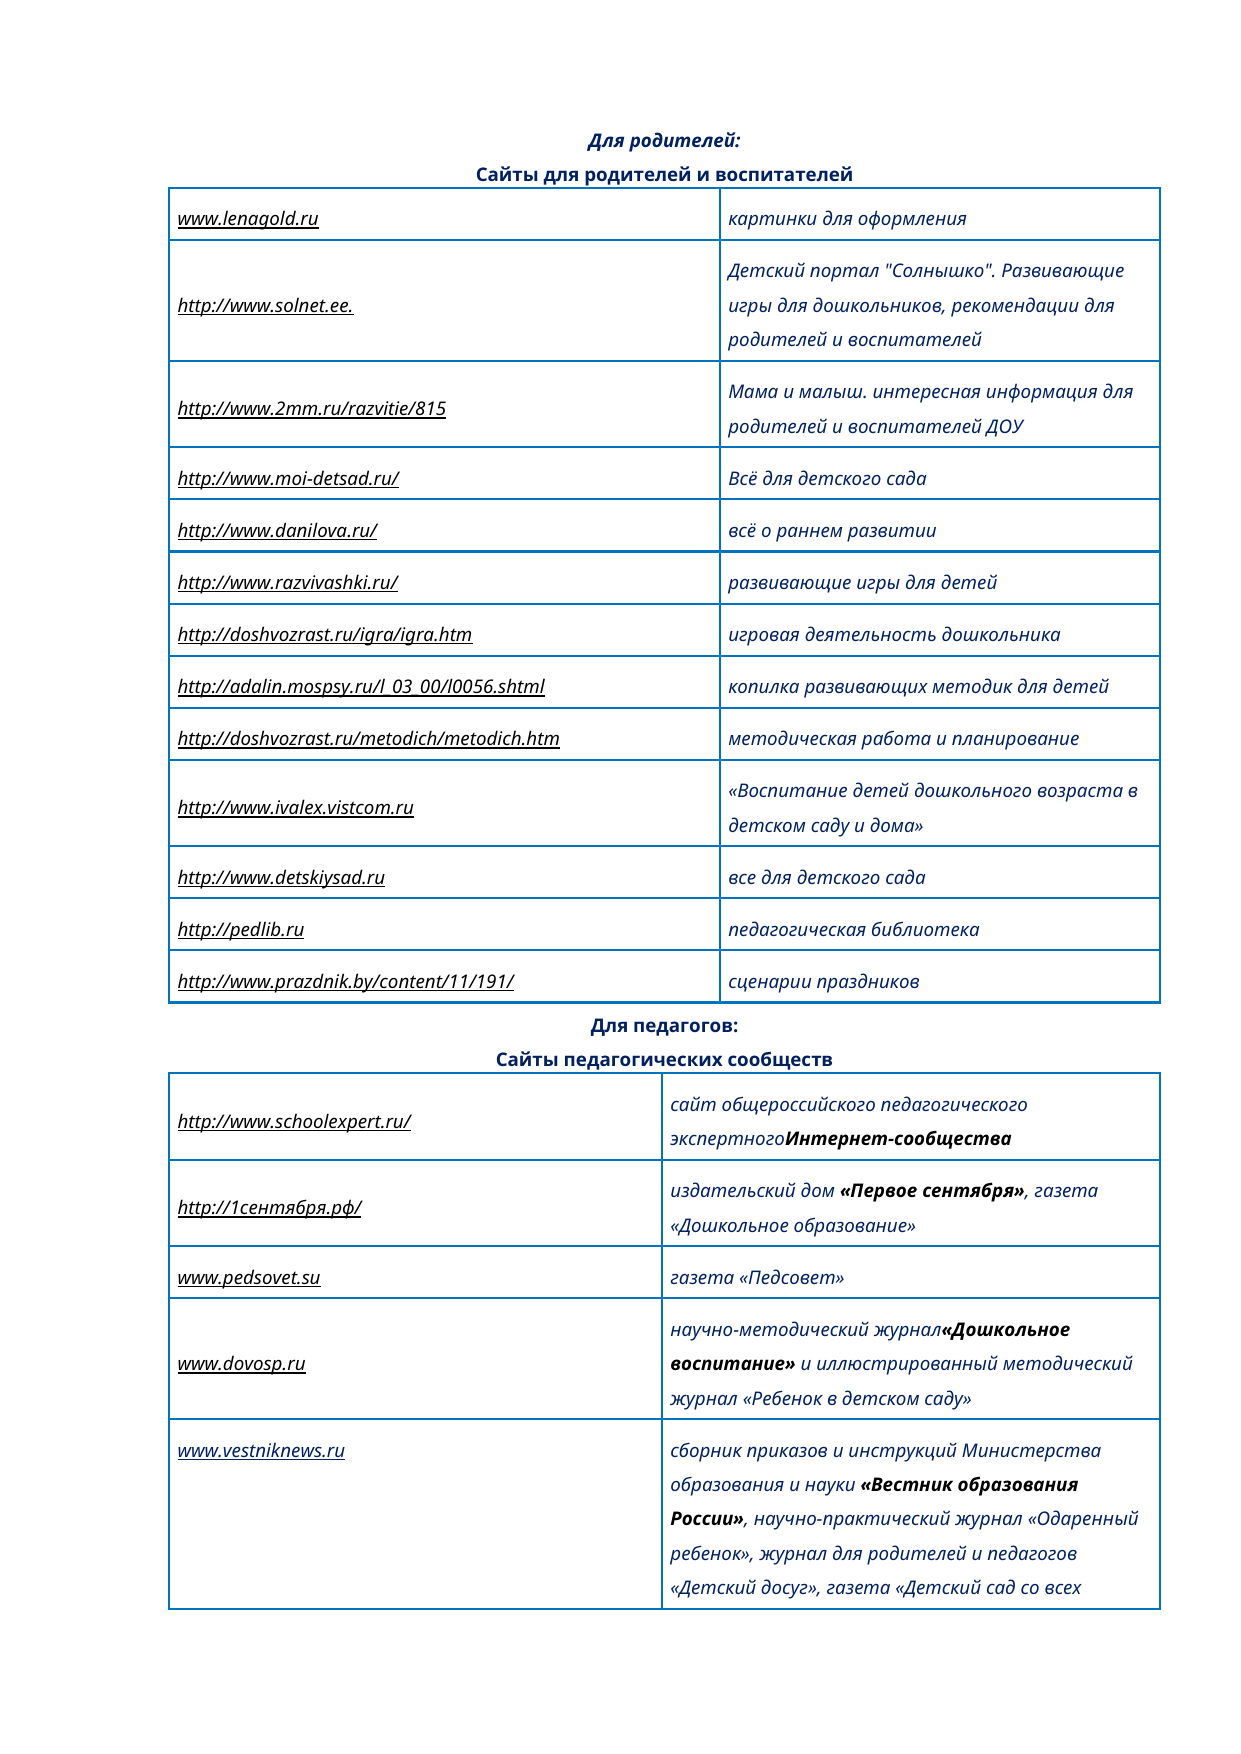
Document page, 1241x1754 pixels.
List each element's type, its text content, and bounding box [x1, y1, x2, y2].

table_cell «Воспитание детей дошкольного возраста в детском саду и дома» [721, 761, 1159, 845]
table_cell все для детского сада [721, 847, 1159, 897]
table_cell http://www.prazdnik.by/content/11/191/ [170, 951, 719, 1001]
table_cell игровая деятельность дошкольника [721, 605, 1159, 654]
table_cell научно-методический журнал«Дошкольное воспитание» и иллюстрированный методический журнал «Ребенок в детском саду» [663, 1299, 1159, 1418]
table_cell http://www.detskiysad.ru [170, 847, 719, 897]
table_cell методическая работа и планирование [721, 709, 1159, 759]
table_header сайт общероссийского педагогического экспертногоИнтернет-сообщества [663, 1074, 1159, 1159]
table_cell Детский портал "Солнышко". Развивающие игры для дошкольников, рекомендации для родителей и воспитателей [721, 241, 1159, 360]
table_cell http://1сентября.рф/ [170, 1161, 661, 1245]
table_header картинки для оформления [721, 189, 1159, 239]
table_cell http://www.2mm.ru/razvitie/815 [170, 362, 719, 446]
table_cell педагогическая библиотека [721, 899, 1159, 949]
table_cell http://www.moi-detsad.ru/ [170, 448, 719, 498]
table_cell http://www.ivalex.vistcom.ru [170, 761, 719, 845]
table_cell копилка развивающих методик для детей [721, 657, 1159, 707]
table_cell http://www.razvivashki.ru/ [170, 553, 719, 602]
table_cell развивающие игры для детей [721, 553, 1159, 602]
table_cell http://doshvozrast.ru/metodich/metodich.htm [170, 709, 719, 759]
table_cell www.vestniknews.ru [170, 1420, 661, 1608]
table_cell Всё для детского сада [721, 448, 1159, 498]
table_cell http://doshvozrast.ru/igra/igra.htm [170, 605, 719, 654]
table_cell http://adalin.mospsy.ru/l_03_00/l0056.shtml [170, 657, 719, 707]
table_header http://www.schoolexpert.ru/ [170, 1074, 661, 1159]
table_cell www.pedsovet.su [170, 1247, 661, 1297]
text Для педагогов: Сайты педагогических сообществ [177, 1004, 1152, 1072]
table_cell www.dovosp.ru [170, 1299, 661, 1418]
table_cell всё о раннем развитии [721, 500, 1159, 550]
table_cell http://www.danilova.ru/ [170, 500, 719, 550]
table_cell газета «Педсовет» [663, 1247, 1159, 1297]
table_cell http://pedlib.ru [170, 899, 719, 949]
table_cell сценарии праздников [721, 951, 1159, 1001]
text Для родителей: [177, 118, 1152, 152]
table_cell http://www.solnet.ee. [170, 241, 719, 360]
table_cell издательский дом «Первое сентября», газета «Дошкольное образование» [663, 1161, 1159, 1245]
text Сайты для родителей и воспитателей [177, 152, 1152, 187]
table_cell Мама и малыш. интересная информация для родителей и воспитателей ДОУ [721, 362, 1159, 446]
table_header www.lenagold.ru [170, 189, 719, 239]
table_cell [663, 1420, 1159, 1608]
